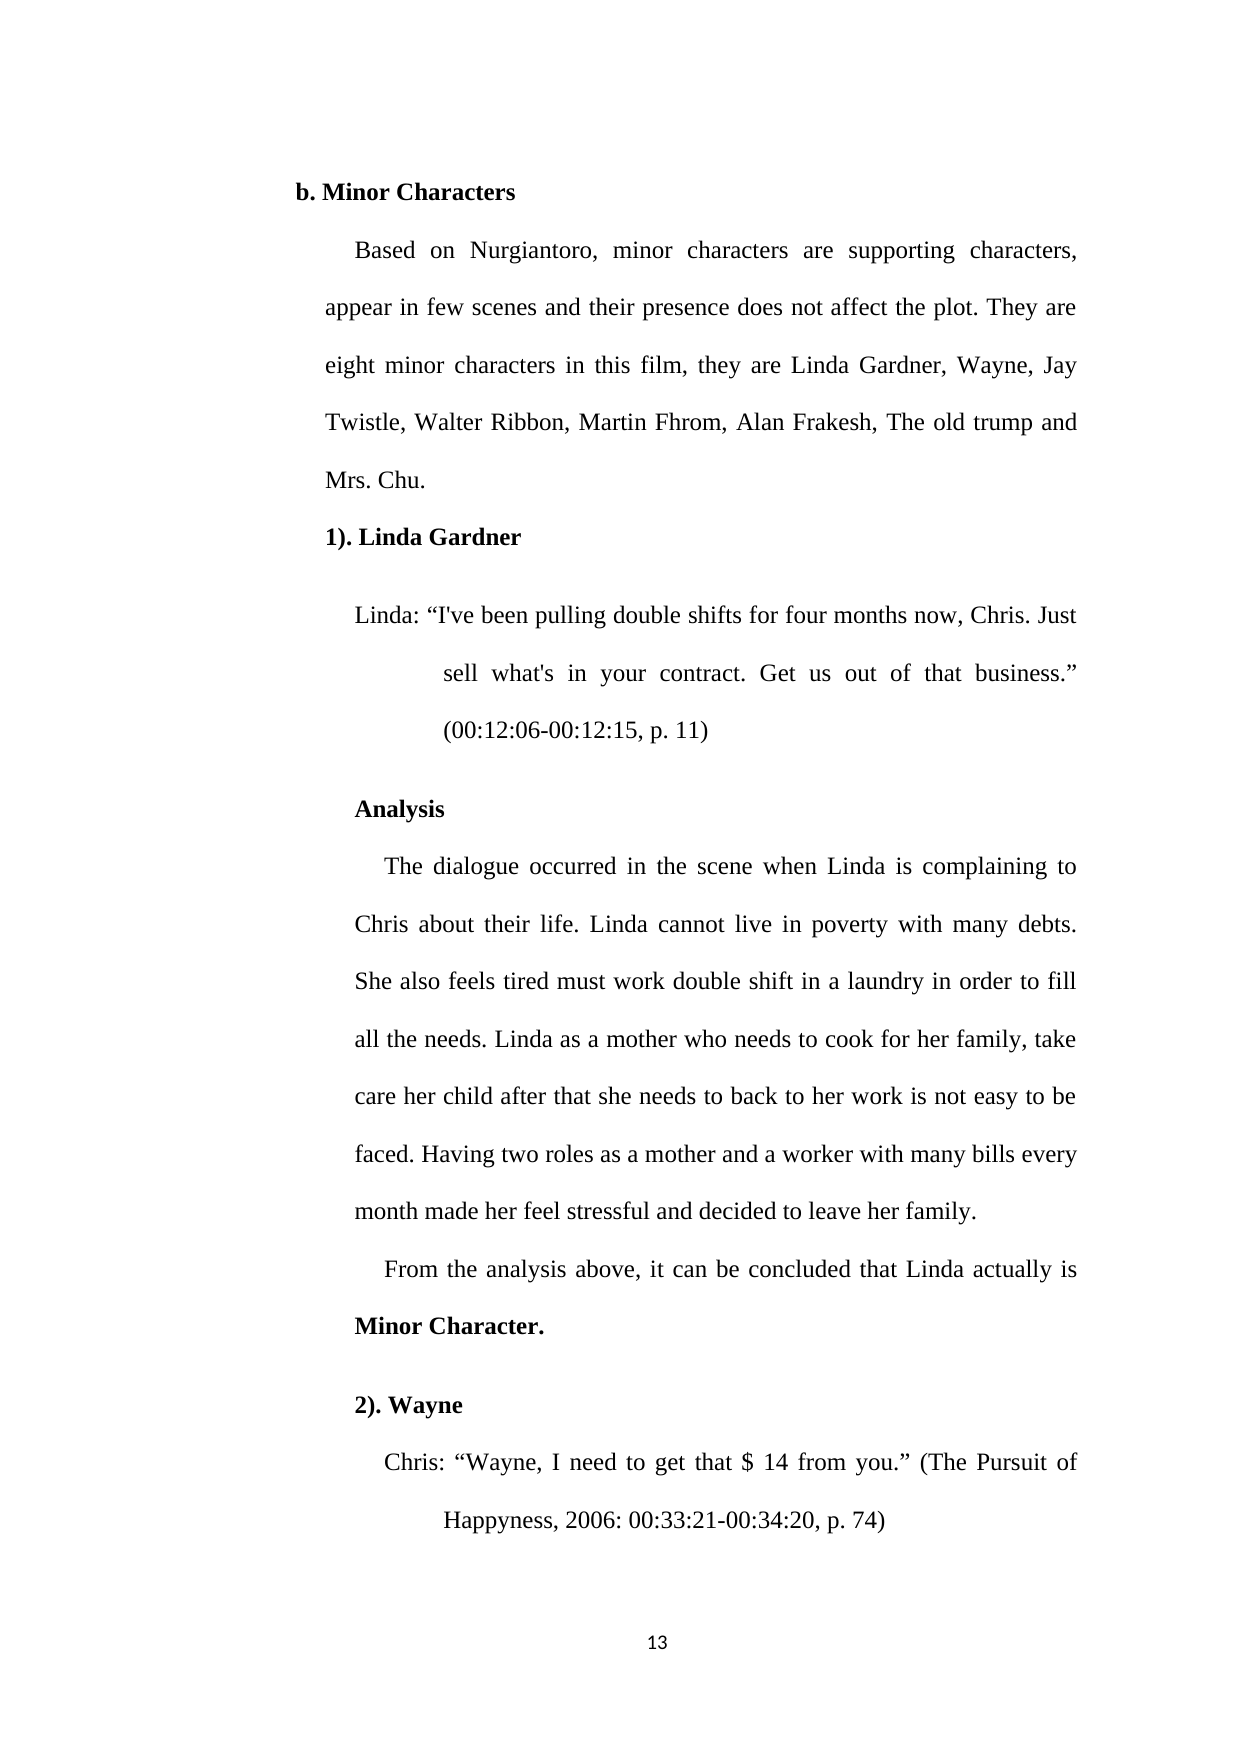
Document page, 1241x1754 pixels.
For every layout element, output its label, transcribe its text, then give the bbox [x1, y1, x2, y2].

list 1). Linda Gardner [325, 522, 1078, 551]
text Analysis [325, 794, 1078, 823]
text The dialogue occurred in the scene when Linda is complaining to Chris about their life. Linda cannot live in poverty with many debts. She also feels tired must work double shift in a laundry in order to fill all the needs. Linda as a mother who needs to cook for her family, take care her child after that she needs to back to her work is not easy to be faced. Having two roles as a mother and a worker with many bills every month made her feel stressful and decided to leave her family. [354, 851, 1078, 1225]
text Chris: “Wayne, I need to get that $ 14 from you.” (The Pursuit of Happyness, 2006: 00:33:21-00:34:20, p. 74) [384, 1447, 1078, 1533]
text From the analysis above, it can be concluded that Linda actually is Minor Character. [354, 1254, 1078, 1340]
text 2). Wayne [354, 1390, 1078, 1418]
list b. Minor Characters [295, 177, 1078, 206]
text Linda: “I've been pulling double shifts for four months now, Chris. Just sell what's in your contract. Get us out of that business.” (00:12:06-00:12:15, p. 11) [354, 601, 1078, 744]
list Based on Nurgiantoro, minor characters are supporting characters, appear in few scenes and their presence does not affect the plot. They are eight minor characters in this film, they are Linda Gardner, Wayne, Jay Twistle, Walter Ribbon, Martin Fhrom, Alan Frakesh, The old trump and Mrs. Chu. [325, 235, 1078, 493]
